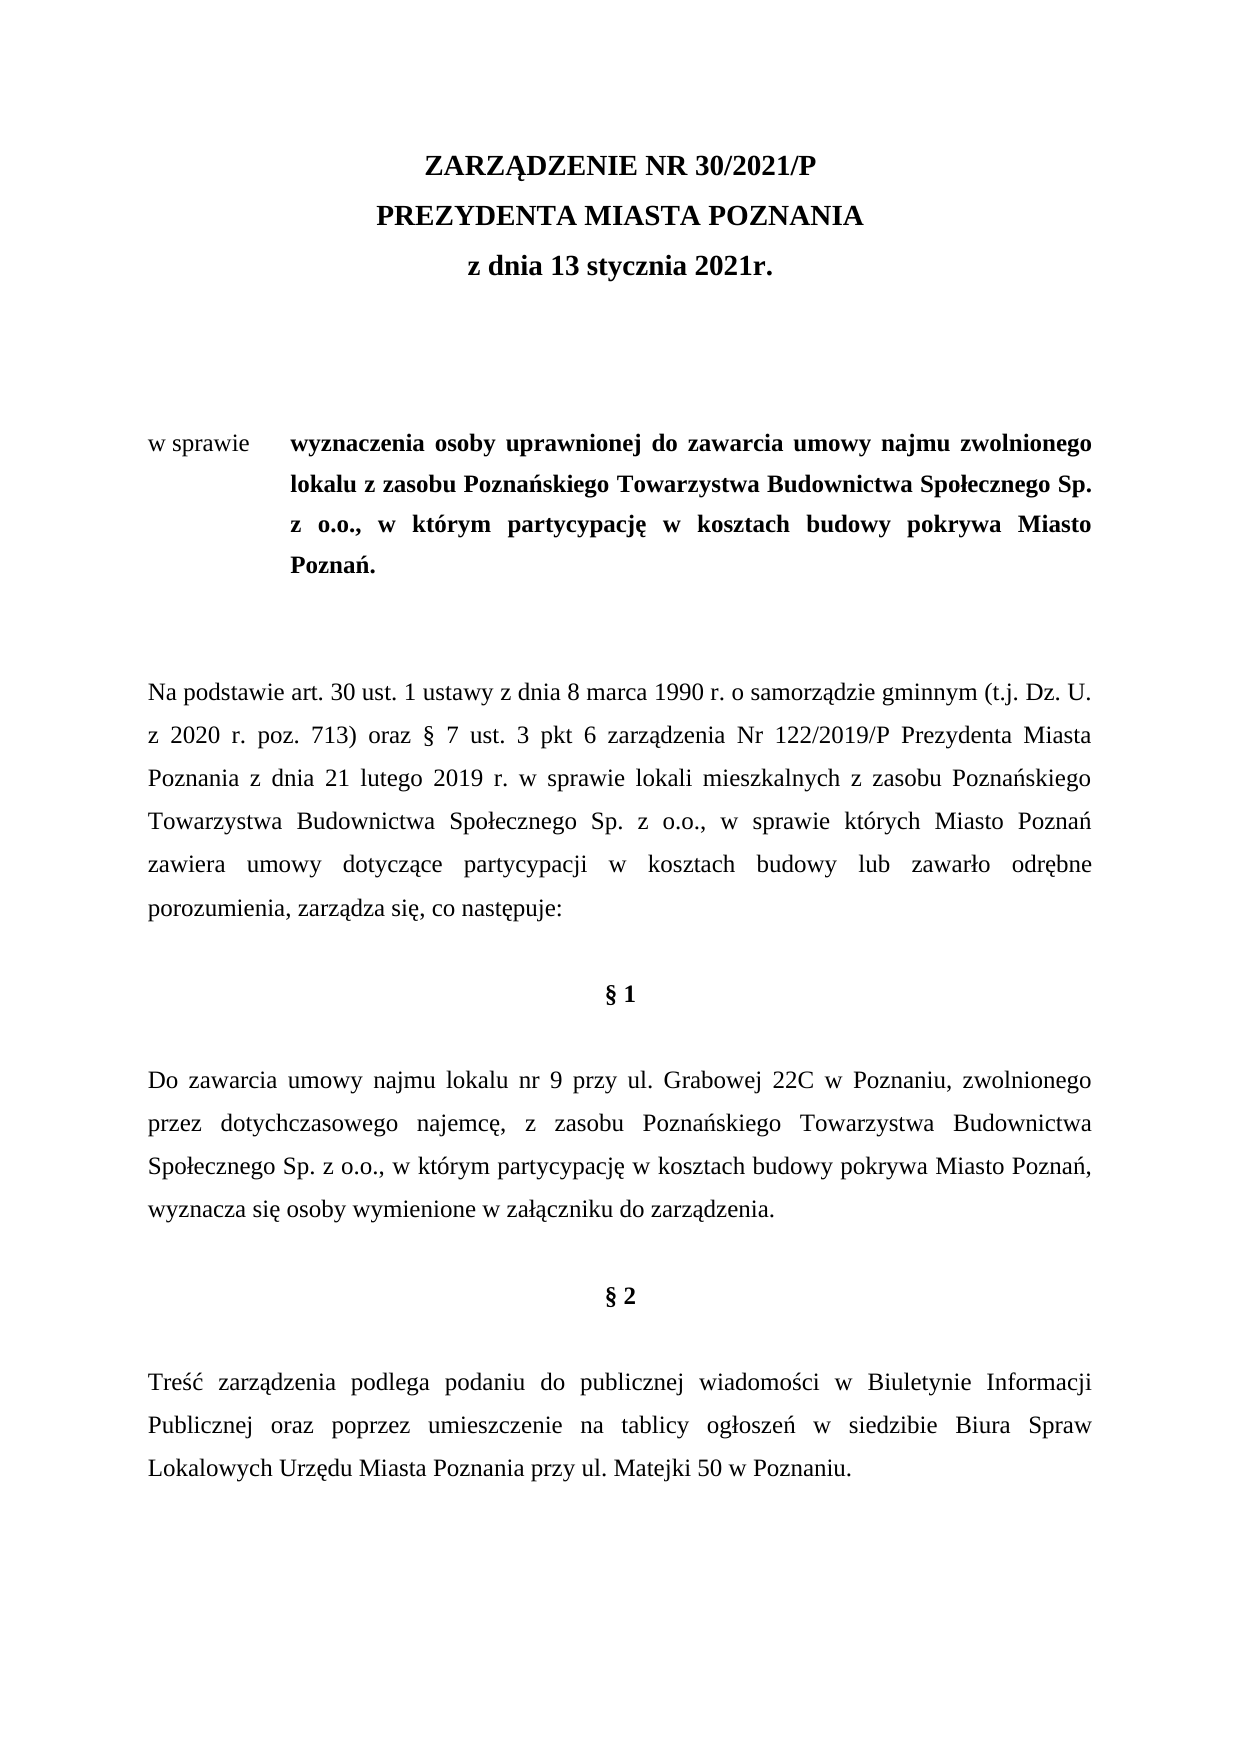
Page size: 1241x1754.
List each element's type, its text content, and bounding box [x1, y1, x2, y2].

subtitle PREZYDENTA MIASTA POZNANIA [148, 198, 1093, 231]
table_header w sprawie [136, 428, 279, 591]
text Na podstawie art. 30 ust. 1 ustawy z dnia 8 marca 1990 r. o samorządzie gminnym (t.j. Dz. U. z 2020 r. poz. 713) oraz § 7 ust. 3 pkt 6 zarządzenia Nr 122/2019/P Prezydenta Miasta Poznania z dnia 21 lutego 2019 r. w sprawie lokali mieszkalnych z zasobu Poznańskiego Towarzystwa Budownictwa Społecznego Sp. z o.o., w sprawie których Miasto Poznań zawiera umowy dotyczące partycypacji w kosztach budowy lub zawarło odrębne porozumienia, zarządza się, co następuje: [148, 677, 1093, 921]
text Treść zarządzenia podlega podaniu do publicznej wiadomości w Biuletynie Informacji Publicznej oraz poprzez umieszczenie na tablicy ogłoszeń w siedzibie Biura Spraw Lokalowych Urzędu Miasta Poznania przy ul. Matejki 50 w Poznaniu. [148, 1367, 1093, 1482]
text § 2 [148, 1281, 1093, 1309]
text § 1 [148, 979, 1093, 1008]
text z dnia 13 stycznia 2021r. [148, 248, 1093, 282]
table_header wyznaczenia osoby uprawnionej do zawarcia umowy najmu zwolnionego lokalu z zasobu Poznańskiego Towarzystwa Budownictwa Społecznego Sp. z o.o., w którym partycypację w kosztach budowy pokrywa Miasto Poznań. [279, 428, 1104, 591]
text Do zawarcia umowy najmu lokalu nr 9 przy ul. Grabowej 22C w Poznaniu, zwolnionego przez dotychczasowego najemcę, z zasobu Poznańskiego Towarzystwa Budownictwa Społecznego Sp. z o.o., w którym partycypację w kosztach budowy pokrywa Miasto Poznań, wyznacza się osoby wymienione w załączniku do zarządzenia. [148, 1065, 1093, 1223]
subtitle ZARZĄDZENIE NR [148, 148, 1093, 181]
